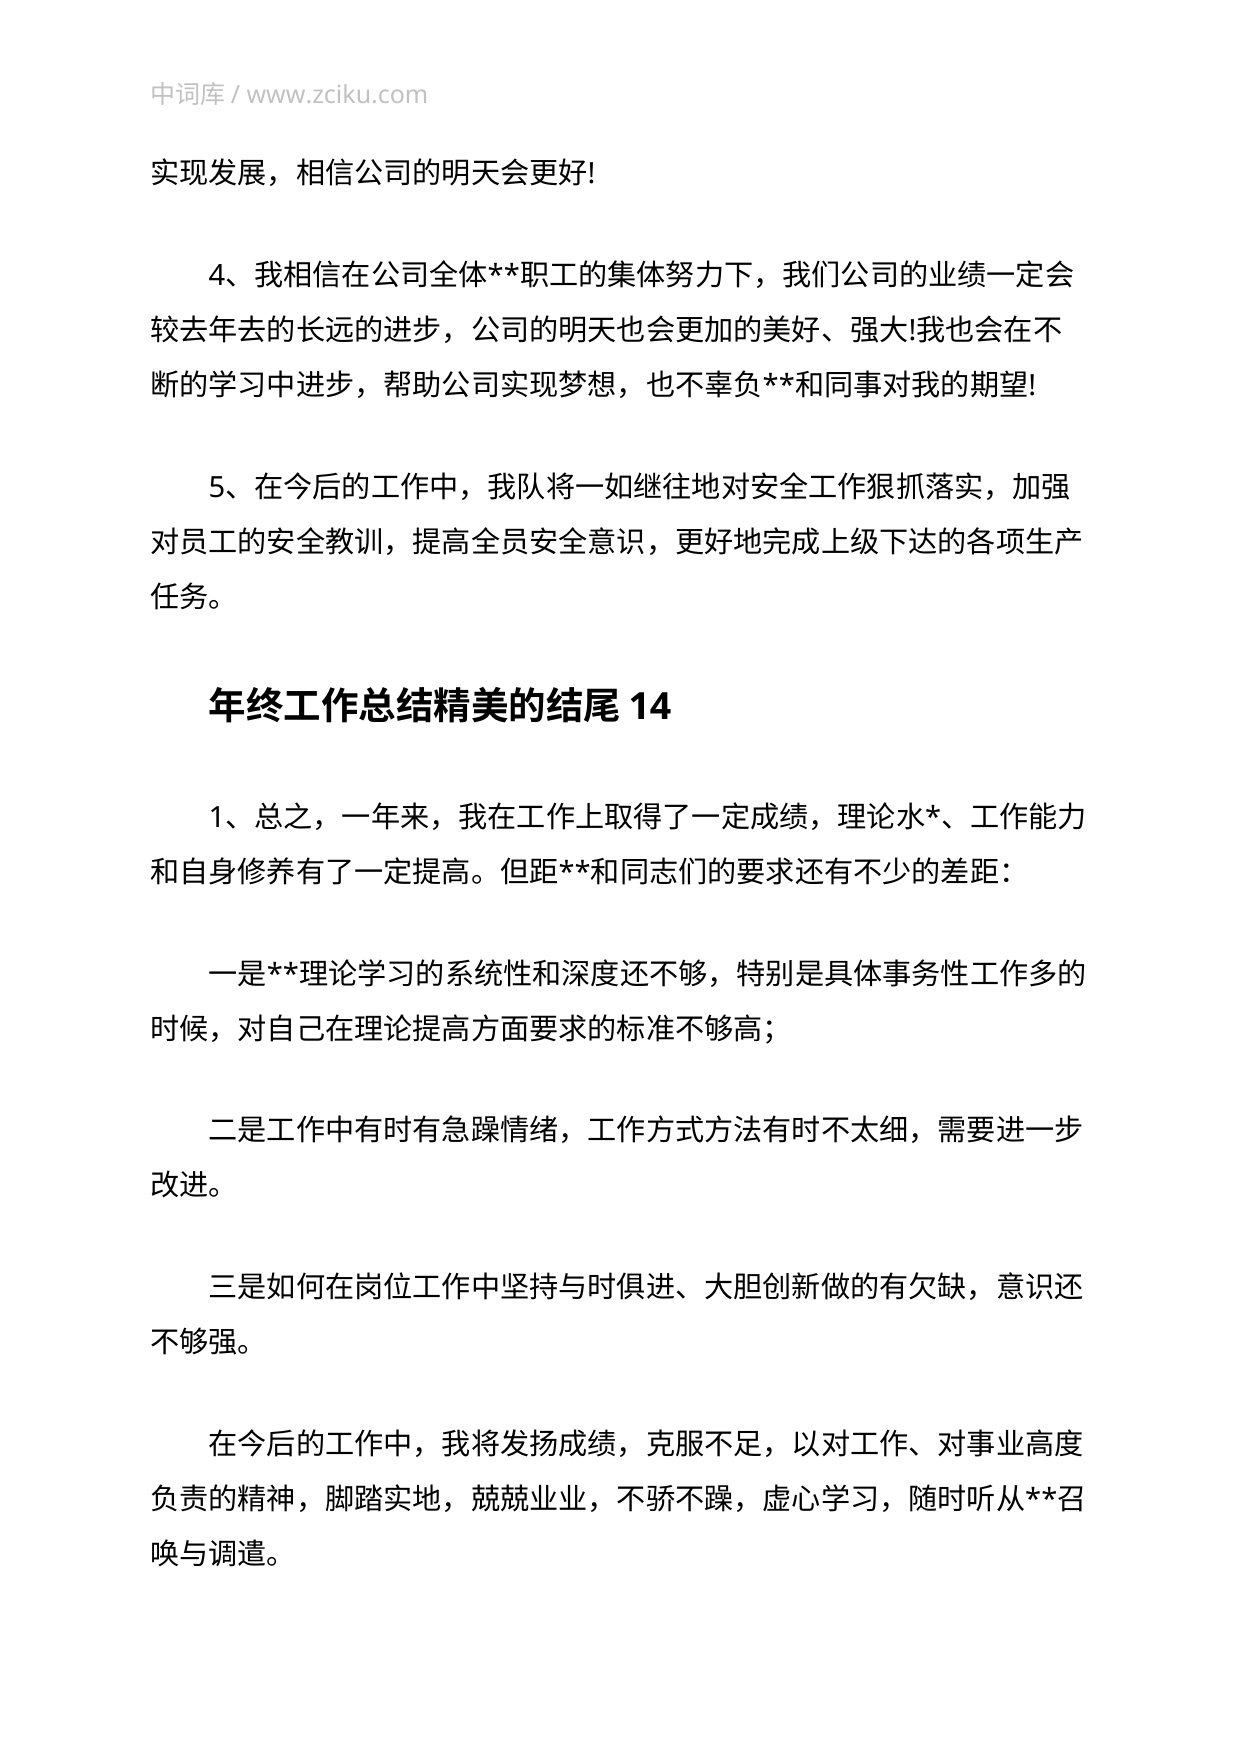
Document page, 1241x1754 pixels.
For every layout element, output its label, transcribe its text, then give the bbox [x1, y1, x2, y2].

text 在今后的工作中，我将发扬成绩，克服不足，以对工作、对事业高度负责的精神，脚踏实地，兢兢业业，不骄不躁，虚心学习，随时听从**召唤与调遣。 [150, 1420, 1090, 1572]
text 年终工作总结精美的结尾14 [150, 676, 1090, 730]
text 一是**理论学习的系统性和深度还不够，特别是具体事务性工作多的时候，对自己在理论提高方面要求的标准不够高； [150, 950, 1090, 1047]
text 1、总之，一年来，我在工作上取得了一定成绩，理论水*、工作能力和自身修养有了一定提高。但距**和同志们的要求还有不少的差距： [150, 793, 1090, 891]
text 三是如何在岗位工作中坚持与时俱进、大胆创新做的有欠缺，意识还不够强。 [150, 1264, 1090, 1361]
text 二是工作中有时有急躁情绪，工作方式方法有时不太细，需要进一步改进。 [150, 1107, 1090, 1204]
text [150, 150, 1090, 192]
text 5、在今后的工作中，我队将一如继往地对安全工作狠抓落实，加强对员工的安全教训，提高全员安全意识，更好地完成上级下达的各项生产任务。 [150, 464, 1090, 616]
text 4、我相信在公司全体**职工的集体努力下，我们公司的业绩一定会较去年去的长远的进步，公司的明天也会更加的美好、强大!我也会在不断的学习中进步，帮助公司实现梦想，也不辜负**和同事对我的期望! [150, 252, 1090, 404]
